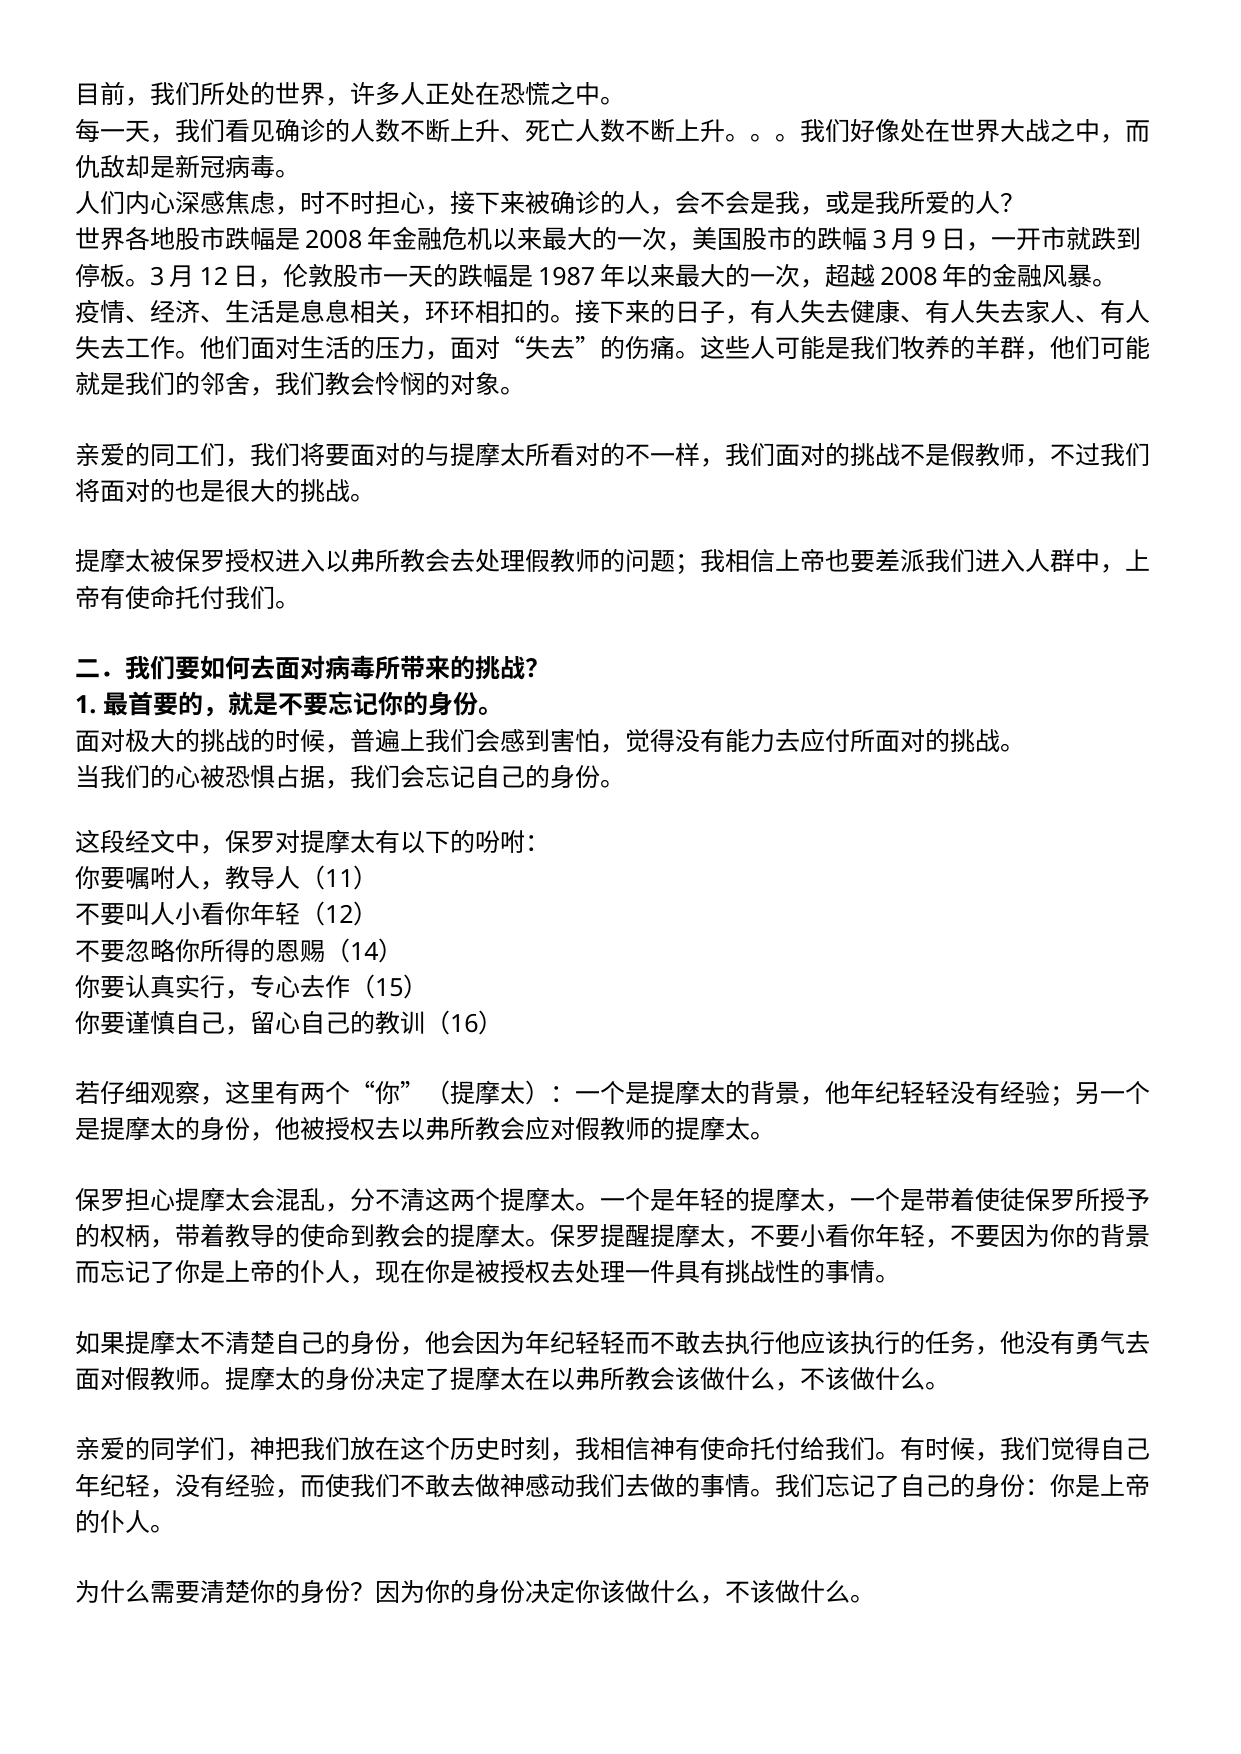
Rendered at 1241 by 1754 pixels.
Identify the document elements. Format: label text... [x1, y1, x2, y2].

text 二．我们要如何去面对病毒所带来的挑战？ [75, 648, 1165, 685]
text 疫情、经济、生活是息息相关，环环相扣的。接下来的日子，有人失去健康、有人失去家人、有人失去工作。他们面对生活的压力，面对“失去”的伤痛。这些人可能是我们牧养的羊群，他们可能就是我们的邻舍，我们教会怜悯的对象。 [75, 292, 1165, 401]
text 目前，我们所处的世界，许多人正处在恐慌之中。 [75, 75, 1165, 111]
text 亲爱的同学们，神把我们放在这个历史时刻，我相信神有使命托付给我们。有时候，我们觉得自己年纪轻，没有经验，而使我们不敢去做神感动我们去做的事情。我们忘记了自己的身份：你是上帝的仆人。 [75, 1430, 1165, 1538]
text 你要嘱咐人，教导人（11） [75, 858, 1165, 895]
text 当我们的心被恐惧占据，我们会忘记自己的身份。 [75, 757, 1165, 793]
text 不要忽略你所得的恩赐（14） [75, 931, 1165, 967]
text 世界各地股市跌幅是2008年金融危机以来最大的一次，美国股市的跌幅3月9日，一开市就跌到停板。3月12日，伦敦股市一天的跌幅是1987年以来最大的一次，超越2008年的金融风暴。 [75, 220, 1165, 292]
text 你要谨慎自己，留心自己的教训（16） [75, 1003, 1165, 1040]
text 你要认真实行，专心去作（15） [75, 967, 1165, 1003]
text 人们内心深感焦虑，时不时担心，接下来被确诊的人，会不会是我，或是我所爱的人？ [75, 184, 1165, 220]
text 亲爱的同工们，我们将要面对的与提摩太所看对的不一样，我们面对的挑战不是假教师，不过我们将面对的也是很大的挑战。 [75, 435, 1165, 508]
text 每一天，我们看见确诊的人数不断上升、死亡人数不断上升。。。我们好像处在世界大战之中，而仇敌却是新冠病毒。 [75, 111, 1165, 184]
text 这段经文中，保罗对提摩太有以下的吩咐： [75, 822, 1165, 858]
text 面对极大的挑战的时候，普遍上我们会感到害怕，觉得没有能力去应付所面对的挑战。 [75, 721, 1165, 757]
text 如果提摩太不清楚自己的身份，他会因为年纪轻轻而不敢去执行他应该执行的任务，他没有勇气去面对假教师。提摩太的身份决定了提摩太在以弗所教会该做什么，不该做什么。 [75, 1323, 1165, 1396]
text 为什么需要清楚你的身份？因为你的身份决定你该做什么，不该做什么。 [75, 1572, 1165, 1609]
text 提摩太被保罗授权进入以弗所教会去处理假教师的问题；我相信上帝也要差派我们进入人群中，上帝有使命托付我们。 [75, 542, 1165, 614]
text 保罗担心提摩太会混乱，分不清这两个提摩太。一个是年轻的提摩太，一个是带着使徒保罗所授予的权柄，带着教导的使命到教会的提摩太。保罗提醒提摩太，不要小看你年轻，不要因为你的背景而忘记了你是上帝的仆人，现在你是被授权去处理一件具有挑战性的事情。 [75, 1180, 1165, 1289]
text 若仔细观察，这里有两个“你”（提摩太）：一个是提摩太的背景，他年纪轻轻没有经验；另一个是提摩太的身份，他被授权去以弗所教会应对假教师的提摩太。 [75, 1074, 1165, 1146]
text 1. 最首要的，就是不要忘记你的身份。 [75, 685, 1165, 721]
text 不要叫人小看你年轻（12） [75, 895, 1165, 931]
